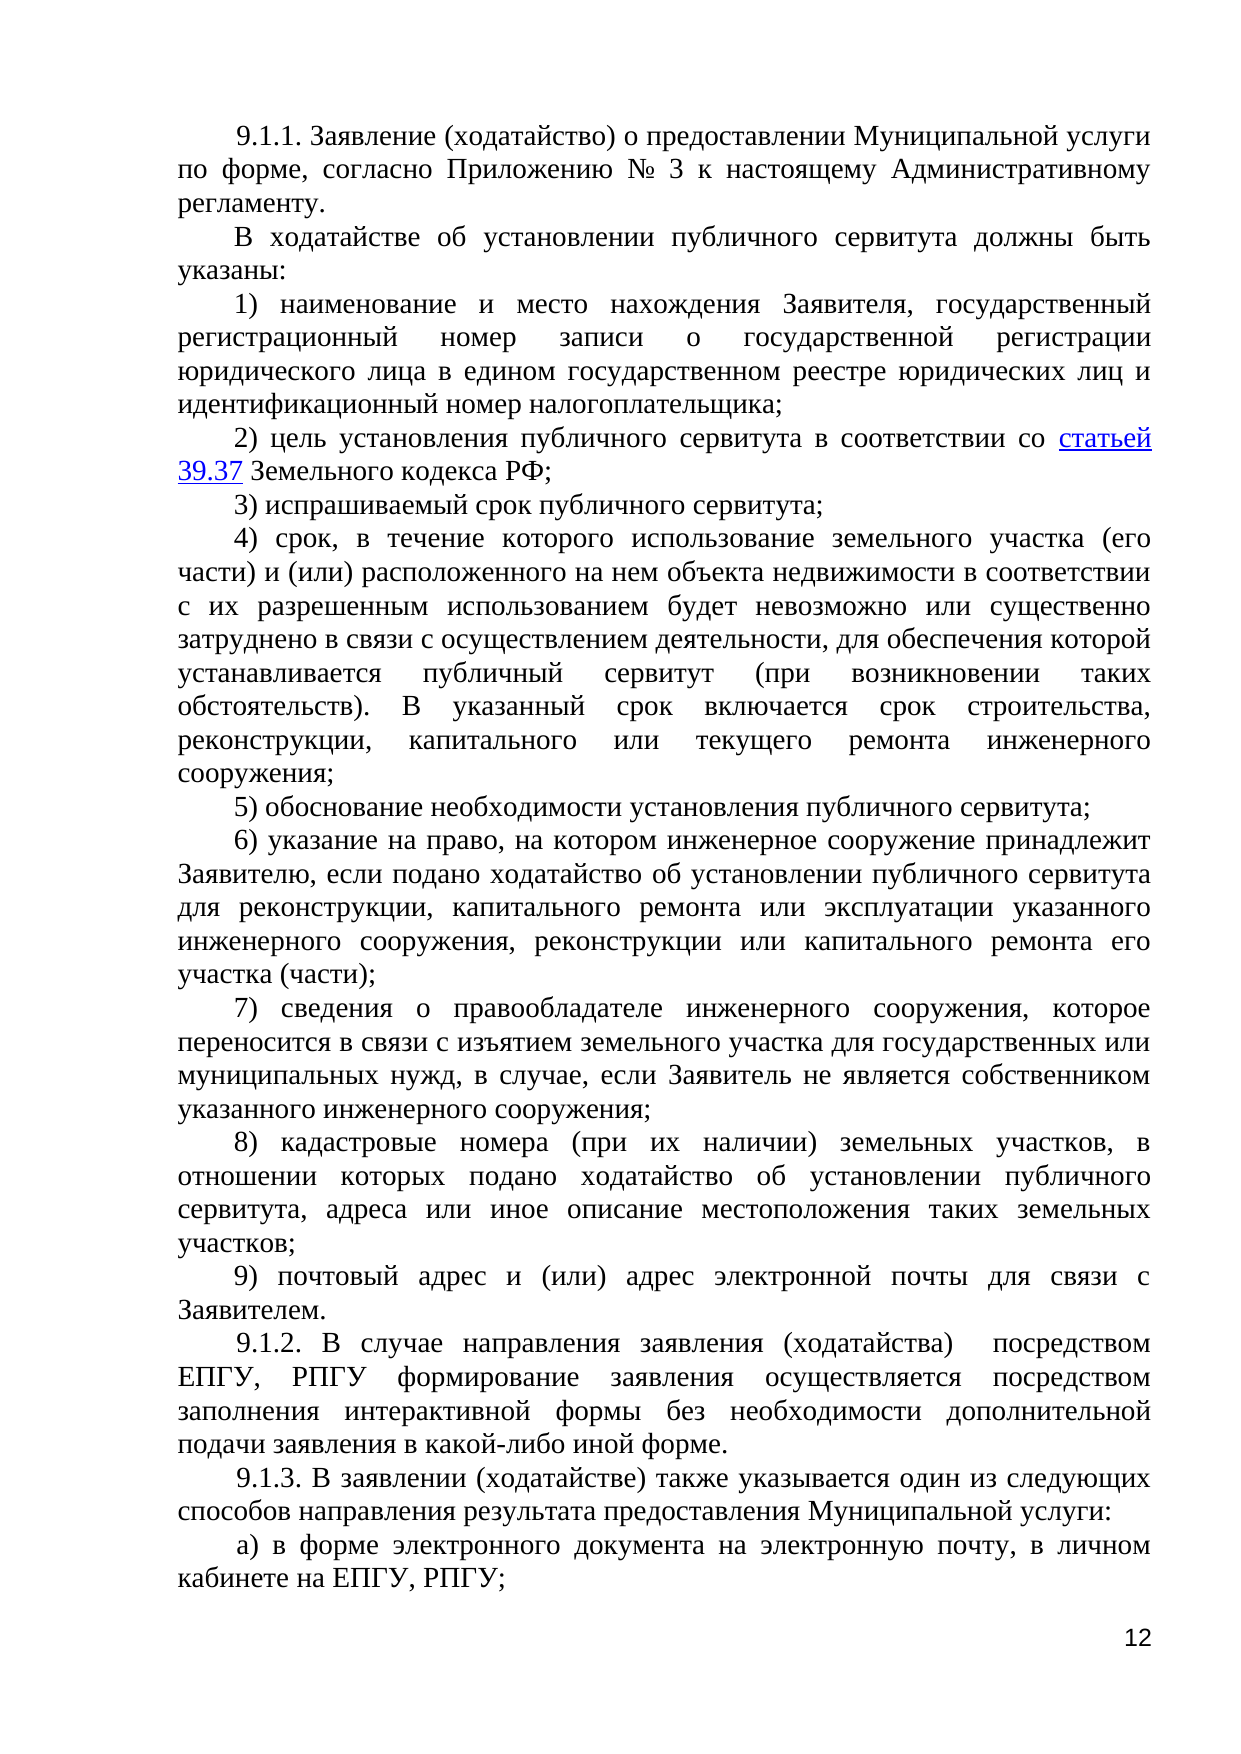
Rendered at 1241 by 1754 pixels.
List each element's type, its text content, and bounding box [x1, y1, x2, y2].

text 9.1.2. В случае направления заявления (ходатайства) посредством ЕПГУ, РПГУ формирование заявления осуществляется посредством заполнения интерактивной формы без необходимости дополнительной подачи заявления в какой-либо иной форме. [177, 1326, 1152, 1460]
text 5) обоснование необходимости установления публичного сервитута; [177, 789, 1152, 822]
text 3) испрашиваемый срок публичного сервитута; [177, 487, 1152, 521]
text 1) наименование и место нахождения Заявителя, государственный регистрационный номер записи о государственной регистрации юридического лица в едином государственном реестре юридических лиц и идентификационный номер налогоплательщика; [177, 286, 1152, 420]
text 7) сведения о правообладателе инженерного сооружения, которое переносится в связи с изъятием земельного участка для государственных или муниципальных нужд, в случае, если Заявитель не является собственником указанного инженерного сооружения; [177, 990, 1152, 1124]
text 6) указание на право, на котором инженерное сооружение принадлежит Заявителю, если подано ходатайство об установлении публичного сервитута для реконструкции, капитального ремонта или эксплуатации указанного инженерного сооружения, реконструкции или капитального ремонта его участка (части); [177, 822, 1152, 990]
text В ходатайстве об установлении публичного сервитута должны быть указаны: [177, 219, 1152, 286]
text 4) срок, в течение которого использование земельного участка (его части) и (или) расположенного на нем объекта недвижимости в соответствии с их разрешенным использованием будет невозможно или существенно затруднено в связи с осуществлением деятельности, для обеспечения которой устанавливается публичный сервитут (при возникновении таких обстоятельств). В указанный срок включается срок строительства, реконструкции, капитального или текущего ремонта инженерного сооружения; [177, 521, 1152, 789]
text а) в форме электронного документа на электронную почту, в личном кабинете на ЕПГУ, РПГУ; [177, 1527, 1152, 1594]
text 9) почтовый адрес и (или) адрес электронной почты для связи с Заявителем. [177, 1258, 1152, 1326]
text 9.1.1. Заявление (ходатайство) о предоставлении Муниципальной услуги по форме, согласно Приложению № 3 к настоящему Административному регламенту. [177, 118, 1152, 219]
text 8) кадастровые номера (при их наличии) земельных участков, в отношении которых подано ходатайство об установлении публичного сервитута, адреса или иное описание местоположения таких земельных участков; [177, 1124, 1152, 1258]
text 9.1.3. В заявлении (ходатайстве) также указывается один из следующих способов направления результата предоставления Муниципальной услуги: [177, 1460, 1152, 1527]
text 2) цель установления публичного сервитута в соответствии со статьей 39.37 Земельного кодекса РФ; [177, 420, 1152, 487]
